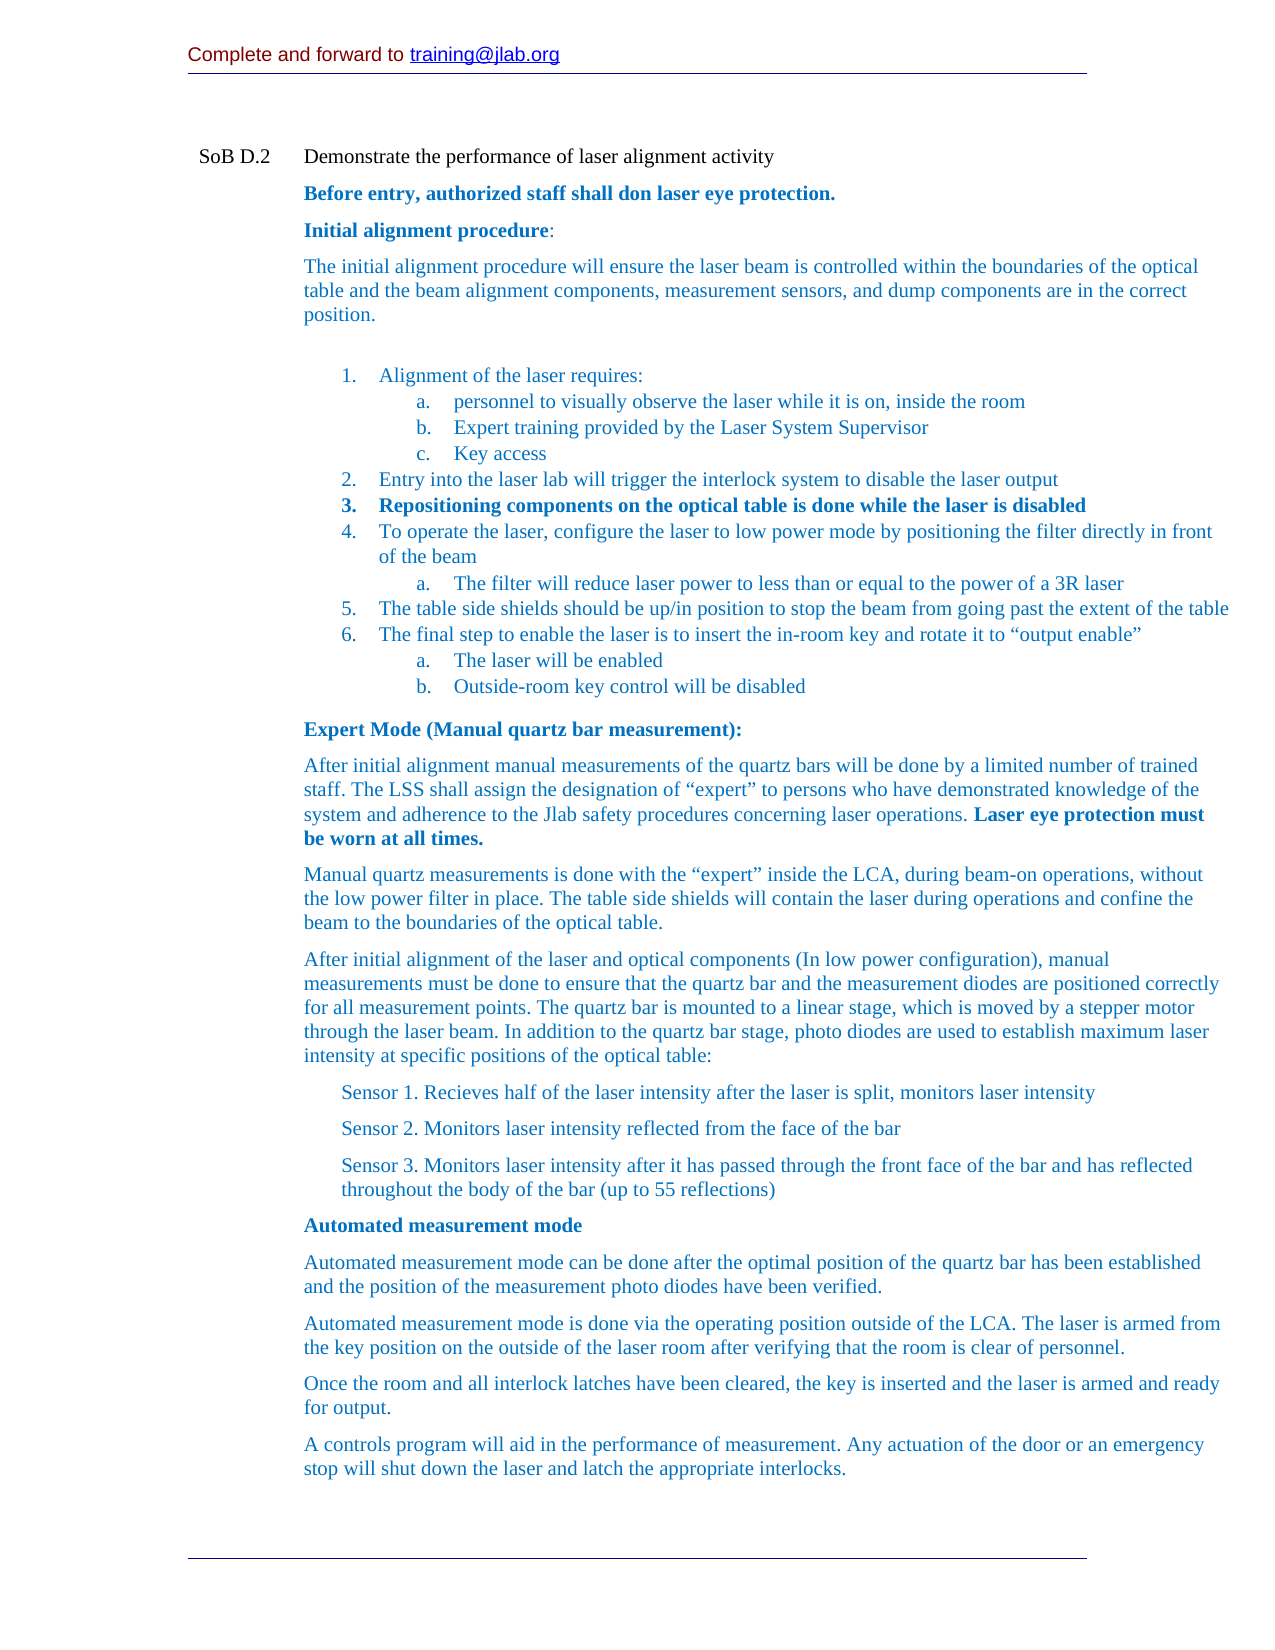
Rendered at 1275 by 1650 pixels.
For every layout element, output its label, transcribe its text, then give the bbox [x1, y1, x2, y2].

table_cell SoB D.2 [188, 132, 292, 1528]
table_cell Demonstrate the performance of laser alignment activity Before entry, authorized staff shall don laser eye protection. Initial alignment procedure: The initial alignment procedure will ensure the laser beam is controlled within the boundaries of the optical table and the beam alignment components, measurement sensors, and dump components are in the correct position. Alignment of the laser requires: personnel to visually observe the laser while it is on, inside the room Expert training provided by the Laser System Supervisor Key access Entry into the laser lab will trigger the interlock system to disable the laser output Repositioning components on the optical table is done while the laser is disabled To operate the laser, configure the laser to low power mode by positioning the filter directly in front of the beam The filter will reduce laser power to less than or equal to the power of a 3R laser The table side shields should be up/in position to stop the beam from going past the extent of the table The final step to enable the laser is to insert the in-room key and rotate it to “output enable” The laser will be enabled Outside-room key control will be disabled Expert Mode (Manual quartz bar measurement): After initial alignment manual measurements of the quartz bars will be done by a limited number of trained staff. The LSS shall assign the designation of “expert” to persons who have demonstrated knowledge of the system and adherence to the Jlab safety procedures concerning laser operations. Laser eye protection must be worn at all times. Manual quartz measurements is done with the “expert” inside the LCA, during beam-on operations, without the low power filter in place. The table side shields will contain the laser during operations and confine the beam to the boundaries of the optical table. After initial alignment of the laser and optical components (In low power configuration), manual measurements must be done to ensure that the quartz bar and the measurement diodes are positioned correctly for all measurement points. The quartz bar is mounted to a linear stage, which is moved by a stepper motor through the laser beam. In addition to the quartz bar stage, photo diodes are used to establish maximum laser intensity at specific positions of the optical table: Sensor 1. Recieves half of the laser intensity after the laser is split, monitors laser intensity Sensor 2. Monitors laser intensity reflected from the face of the bar Sensor 3. Monitors laser intensity after it has passed through the front face of the bar and has reflected throughout the body of the bar (up to 55 reflections) Automated measurement mode Automated measurement mode can be done after the optimal position of the quartz bar has been established and the position of the measurement photo diodes have been verified. Automated measurement mode is done via the operating position outside of the LCA. The laser is armed from the key position on the outside of the laser room after verifying that the room is clear of personnel. Once the room and all interlock latches have been cleared, the key is inserted and the laser is armed and ready for output. A controls program will aid in the performance of measurement. Any actuation of the door or an emergency stop will shut down the laser and latch the appropriate interlocks. [292, 132, 1241, 1528]
